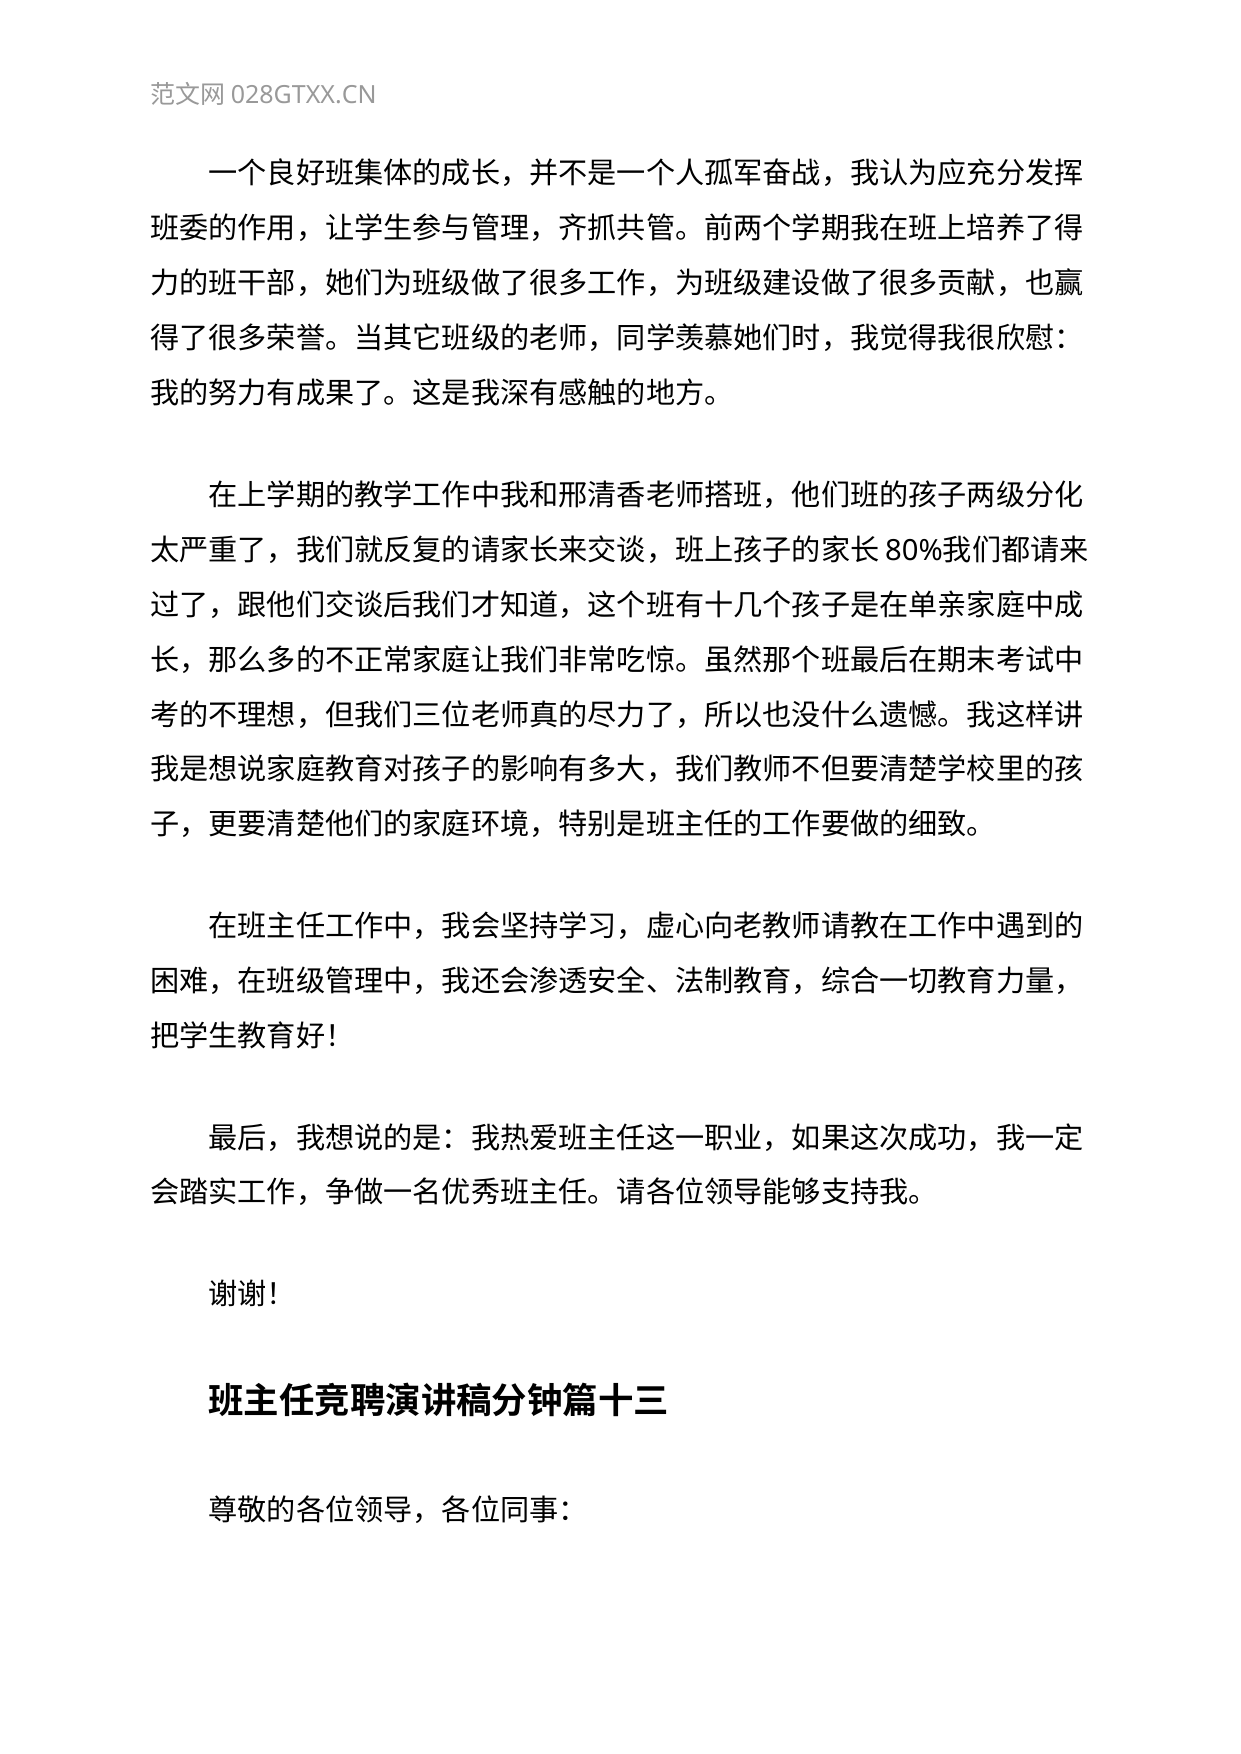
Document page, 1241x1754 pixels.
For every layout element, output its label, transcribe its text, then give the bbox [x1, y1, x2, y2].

text 尊敬的各位领导，各位同事： [150, 1486, 1090, 1528]
text 在上学期的教学工作中我和邢清香老师搭班，他们班的孩子两级分化太严重了，我们就反复的请家长来交谈，班上孩子的家长80%我们都请来过了，跟他们交谈后我们才知道，这个班有十几个孩子是在单亲家庭中成长，那么多的不正常家庭让我们非常吃惊。虽然那个班最后在期末考试中考的不理想，但我们三位老师真的尽力了，所以也没什么遗憾。我这样讲我是想说家庭教育对孩子的影响有多大，我们教师不但要清楚学校里的孩子，更要清楚他们的家庭环境，特别是班主任的工作要做的细致。 [150, 471, 1090, 843]
text 一个良好班集体的成长，并不是一个人孤军奋战，我认为应充分发挥班委的作用，让学生参与管理，齐抓共管。前两个学期我在班上培养了得力的班干部，她们为班级做了很多工作，为班级建设做了很多贡献，也赢得了很多荣誉。当其它班级的老师，同学羡慕她们时，我觉得我很欣慰：我的努力有成果了。这是我深有感触的地方。 [150, 150, 1090, 412]
text 班主任竞聘演讲稿分钟篇十三 [150, 1373, 1090, 1424]
text 在班主任工作中，我会坚持学习，虚心向老教师请教在工作中遇到的困难，在班级管理中，我还会渗透安全、法制教育，综合一切教育力量，把学生教育好！ [150, 903, 1090, 1055]
text 最后，我想说的是：我热爱班主任这一职业，如果这次成功，我一定会踏实工作，争做一名优秀班主任。请各位领导能够支持我。 [150, 1114, 1090, 1211]
text 谢谢！ [150, 1271, 1090, 1313]
